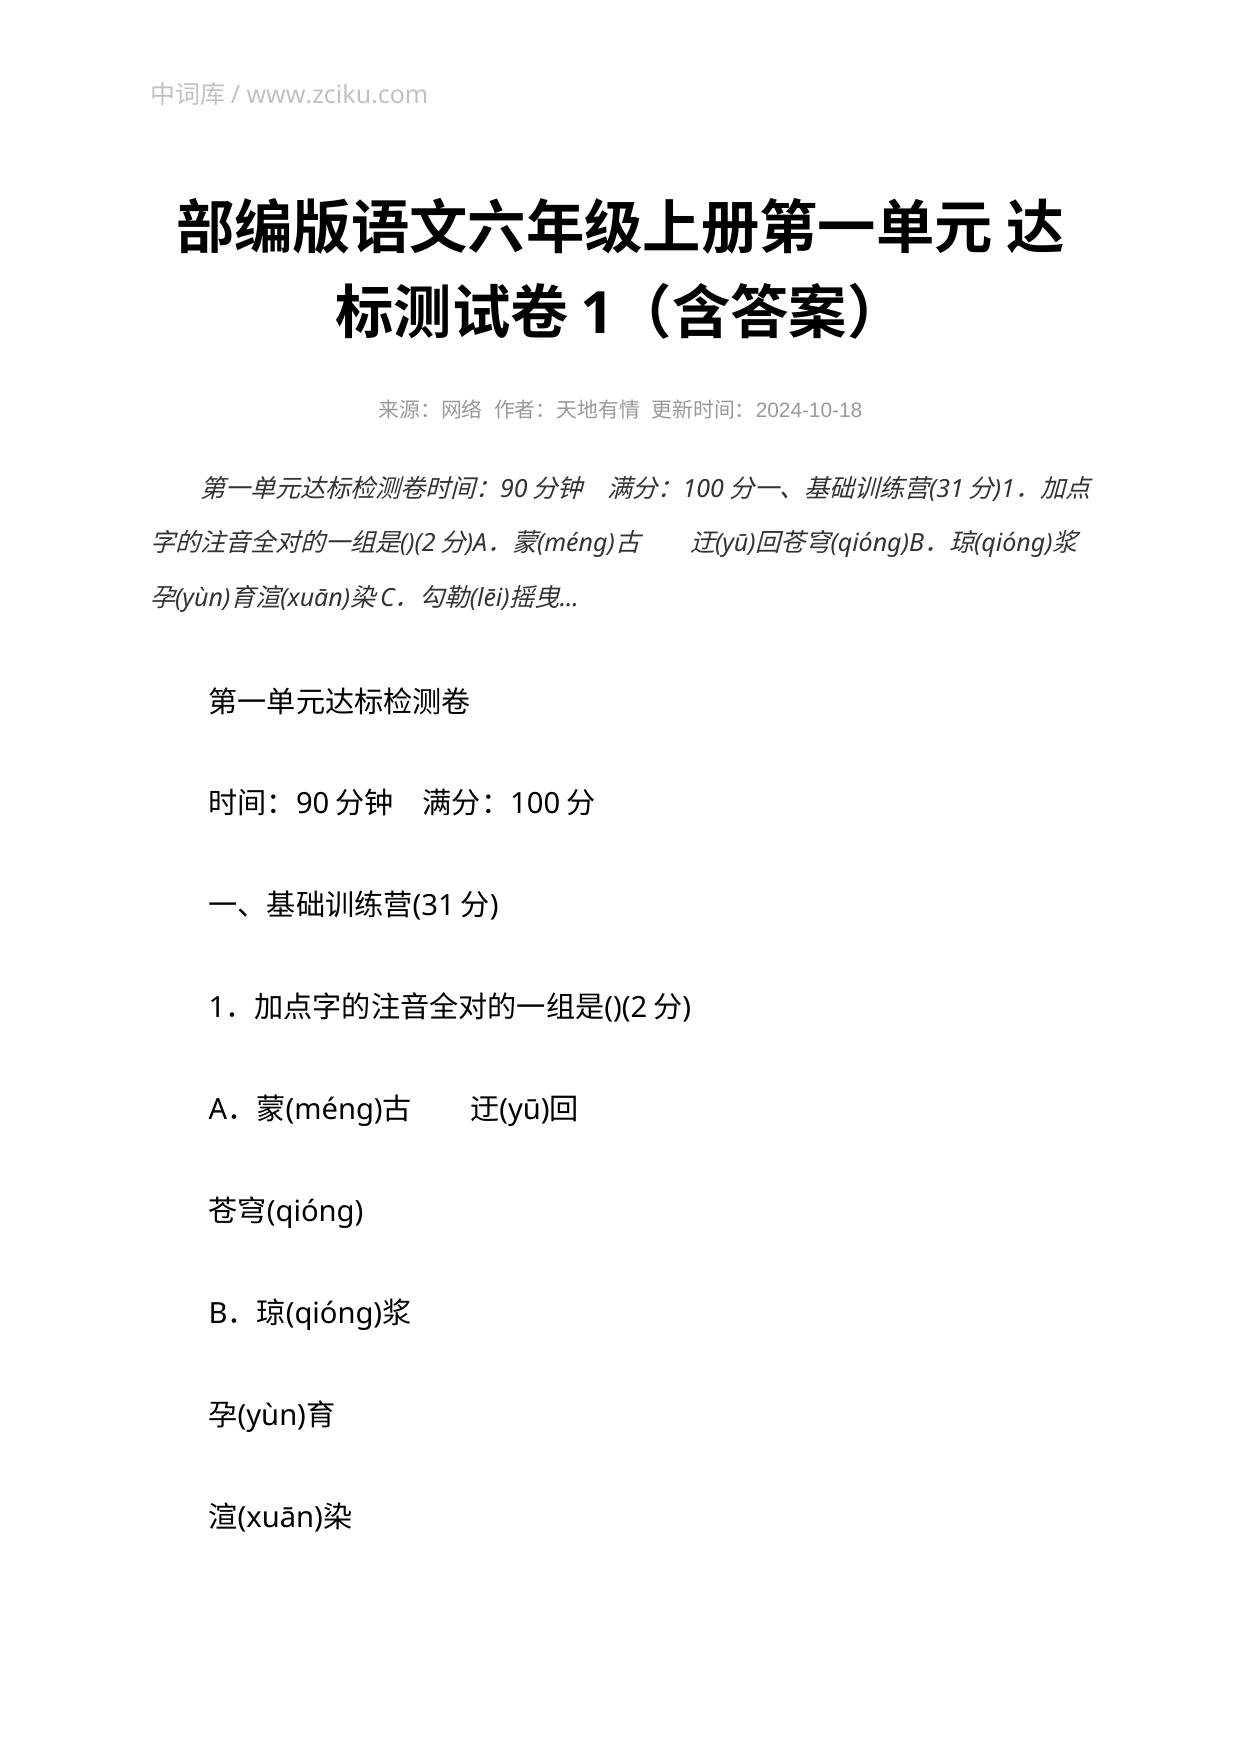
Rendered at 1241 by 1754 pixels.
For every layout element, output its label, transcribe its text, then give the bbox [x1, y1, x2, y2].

text 一、基础训练营(31分) [150, 882, 1090, 924]
text 第一单元达标检测卷时间：90分钟 满分：100分一、基础训练营(31分)1．加点字的注音全对的一组是()(2分)A．蒙(ménɡ)古 迂(yū)回苍穹(qiónɡ)B．琼(qiónɡ)浆孕(yùn)育渲(xuān)染C．勾勒(lēi)摇曳... [150, 468, 1090, 613]
text B．琼(qiónɡ)浆 [150, 1290, 1090, 1332]
text 渲(xuān)染 [150, 1494, 1090, 1536]
text 1．加点字的注音全对的一组是()(2分) [150, 984, 1090, 1026]
text 来源：网络 作者：天地有情 更新时间：2024-10-18 [150, 397, 1090, 421]
subtitle 部编版语文六年级上册第一单元 达标测试卷1（含答案） [150, 181, 1090, 351]
text 孕(yùn)育 [150, 1392, 1090, 1434]
text 第一单元达标检测卷 [150, 678, 1090, 721]
text 苍穹(qiónɡ) [150, 1188, 1090, 1230]
text 时间：90分钟 满分：100分 [150, 780, 1090, 822]
text A．蒙(ménɡ)古 迂(yū)回 [150, 1086, 1090, 1128]
